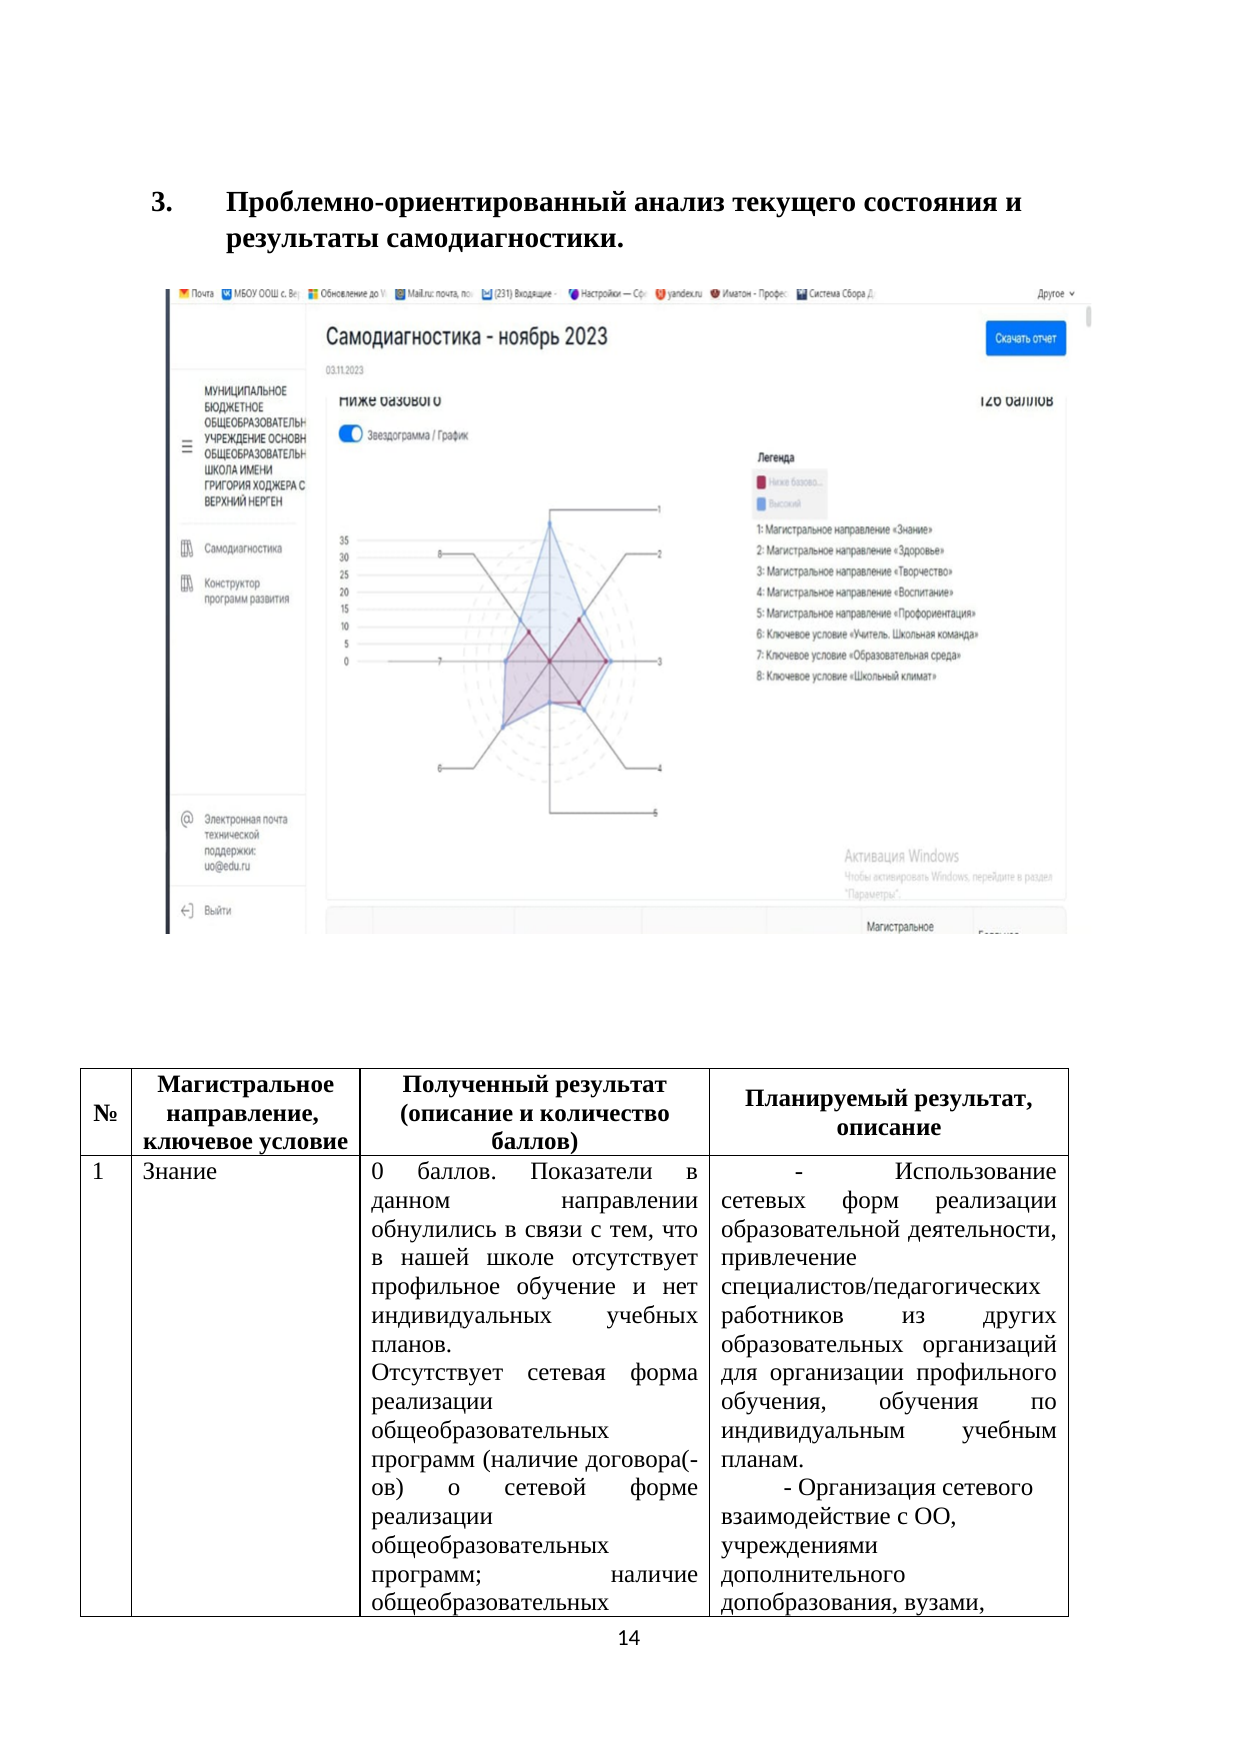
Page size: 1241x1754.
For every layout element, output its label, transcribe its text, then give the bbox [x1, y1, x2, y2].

picture [165, 289, 1092, 934]
table_header Планируемый результат, описание [710, 1069, 1068, 1155]
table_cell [361, 1156, 709, 1616]
list Проблемно-ориентированный анализ текущего состояния и результаты самодиагностики. [151, 184, 1165, 253]
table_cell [710, 1156, 1068, 1616]
table_header Магистральное направление, ключевое условие [132, 1069, 359, 1155]
table_header № [81, 1069, 131, 1155]
table_cell Знание [132, 1156, 359, 1616]
table_cell 1 [81, 1156, 131, 1616]
table_header Полученный результат (описание и количество баллов) [361, 1069, 709, 1155]
